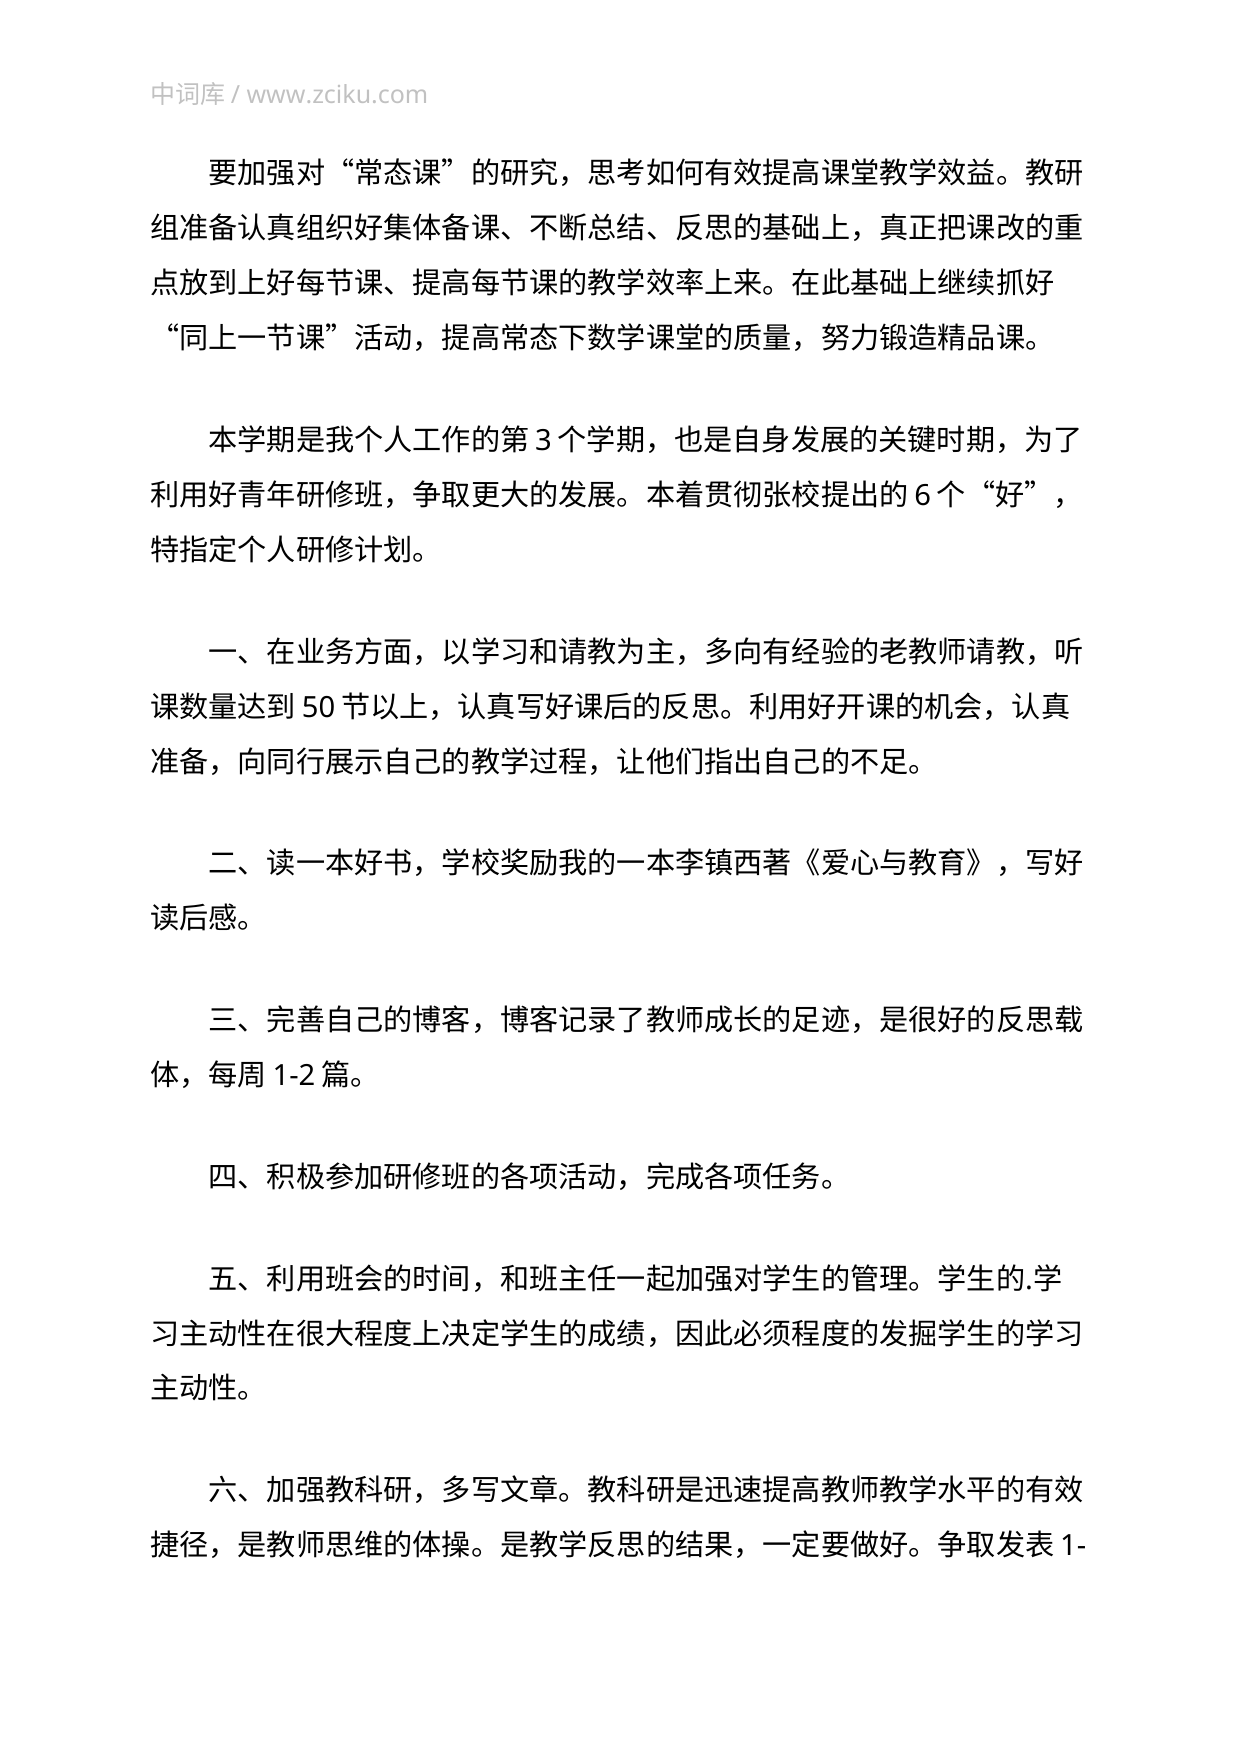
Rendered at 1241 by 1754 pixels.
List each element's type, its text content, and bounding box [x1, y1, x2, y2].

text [150, 1467, 1090, 1564]
text 四、积极参加研修班的各项活动，完成各项任务。 [150, 1153, 1090, 1196]
text 一、在业务方面，以学习和请教为主，多向有经验的老教师请教，听课数量达到50节以上，认真写好课后的反思。利用好开课的机会，认真准备，向同行展示自己的教学过程，让他们指出自己的不足。 [150, 628, 1090, 780]
text 二、读一本好书，学校奖励我的一本李镇西著《爱心与教育》，写好读后感。 [150, 840, 1090, 937]
text 三、完善自己的博客，博客记录了教师成长的足迹，是很好的反思载体，每周1-2篇。 [150, 997, 1090, 1094]
text 五、利用班会的时间，和班主任一起加强对学生的管理。学生的.学习主动性在很大程度上决定学生的成绩，因此必须程度的发掘学生的学习主动性。 [150, 1255, 1090, 1407]
text 要加强对“常态课”的研究，思考如何有效提高课堂教学效益。教研组准备认真组织好集体备课、不断总结、反思的基础上，真正把课改的重点放到上好每节课、提高每节课的教学效率上来。在此基础上继续抓好“同上一节课”活动，提高常态下数学课堂的质量，努力锻造精品课。 [150, 150, 1090, 357]
text 本学期是我个人工作的第3个学期，也是自身发展的关键时期，为了利用好青年研修班，争取更大的发展。本着贯彻张校提出的6个“好”，特指定个人研修计划。 [150, 416, 1090, 569]
